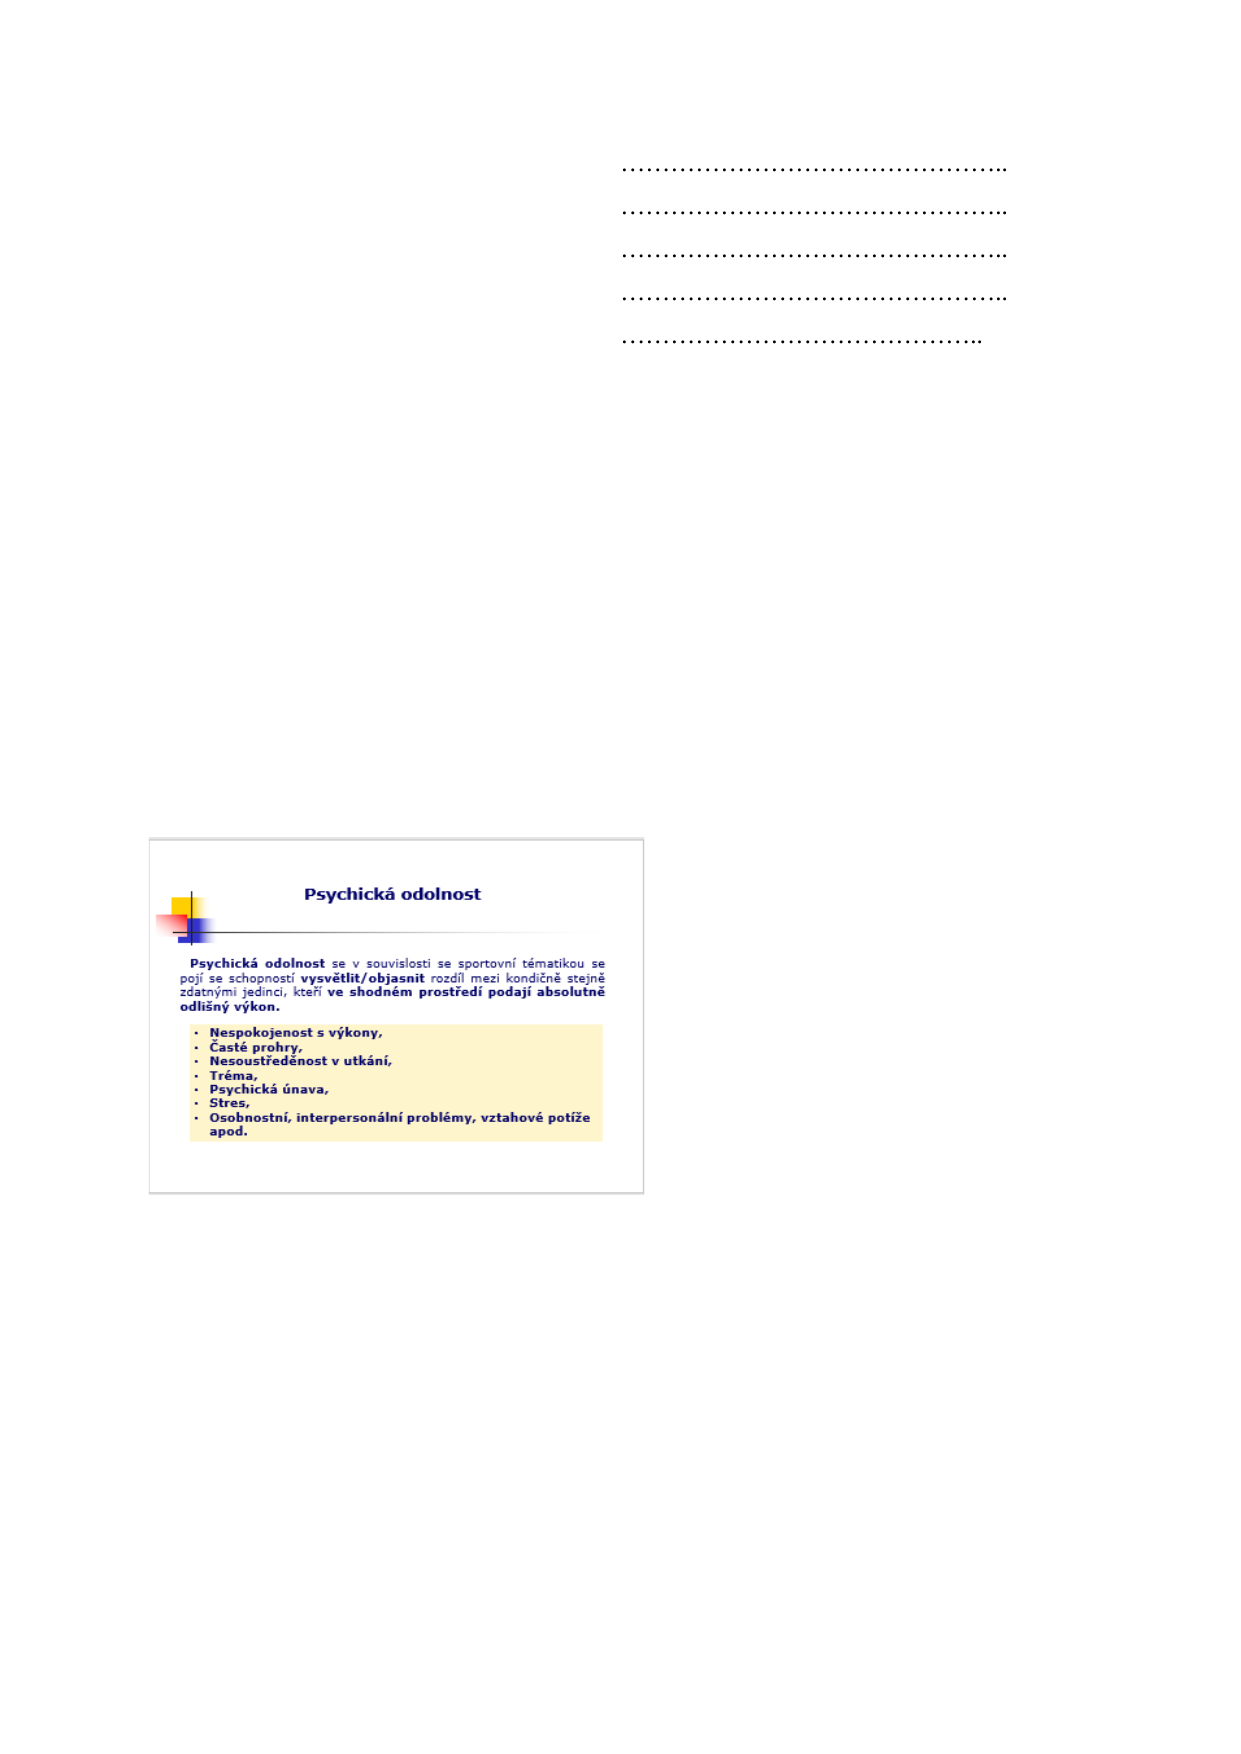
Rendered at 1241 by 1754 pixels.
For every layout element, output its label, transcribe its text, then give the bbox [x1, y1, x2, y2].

picture [147, 837, 644, 1193]
text ……………………………………….. [620, 191, 1093, 219]
text ……………………………………….. [620, 148, 1093, 176]
text ……………………………………….. [620, 234, 1093, 263]
text …………………………………….. [620, 320, 1093, 349]
text ……………………………………….. [620, 277, 1093, 306]
